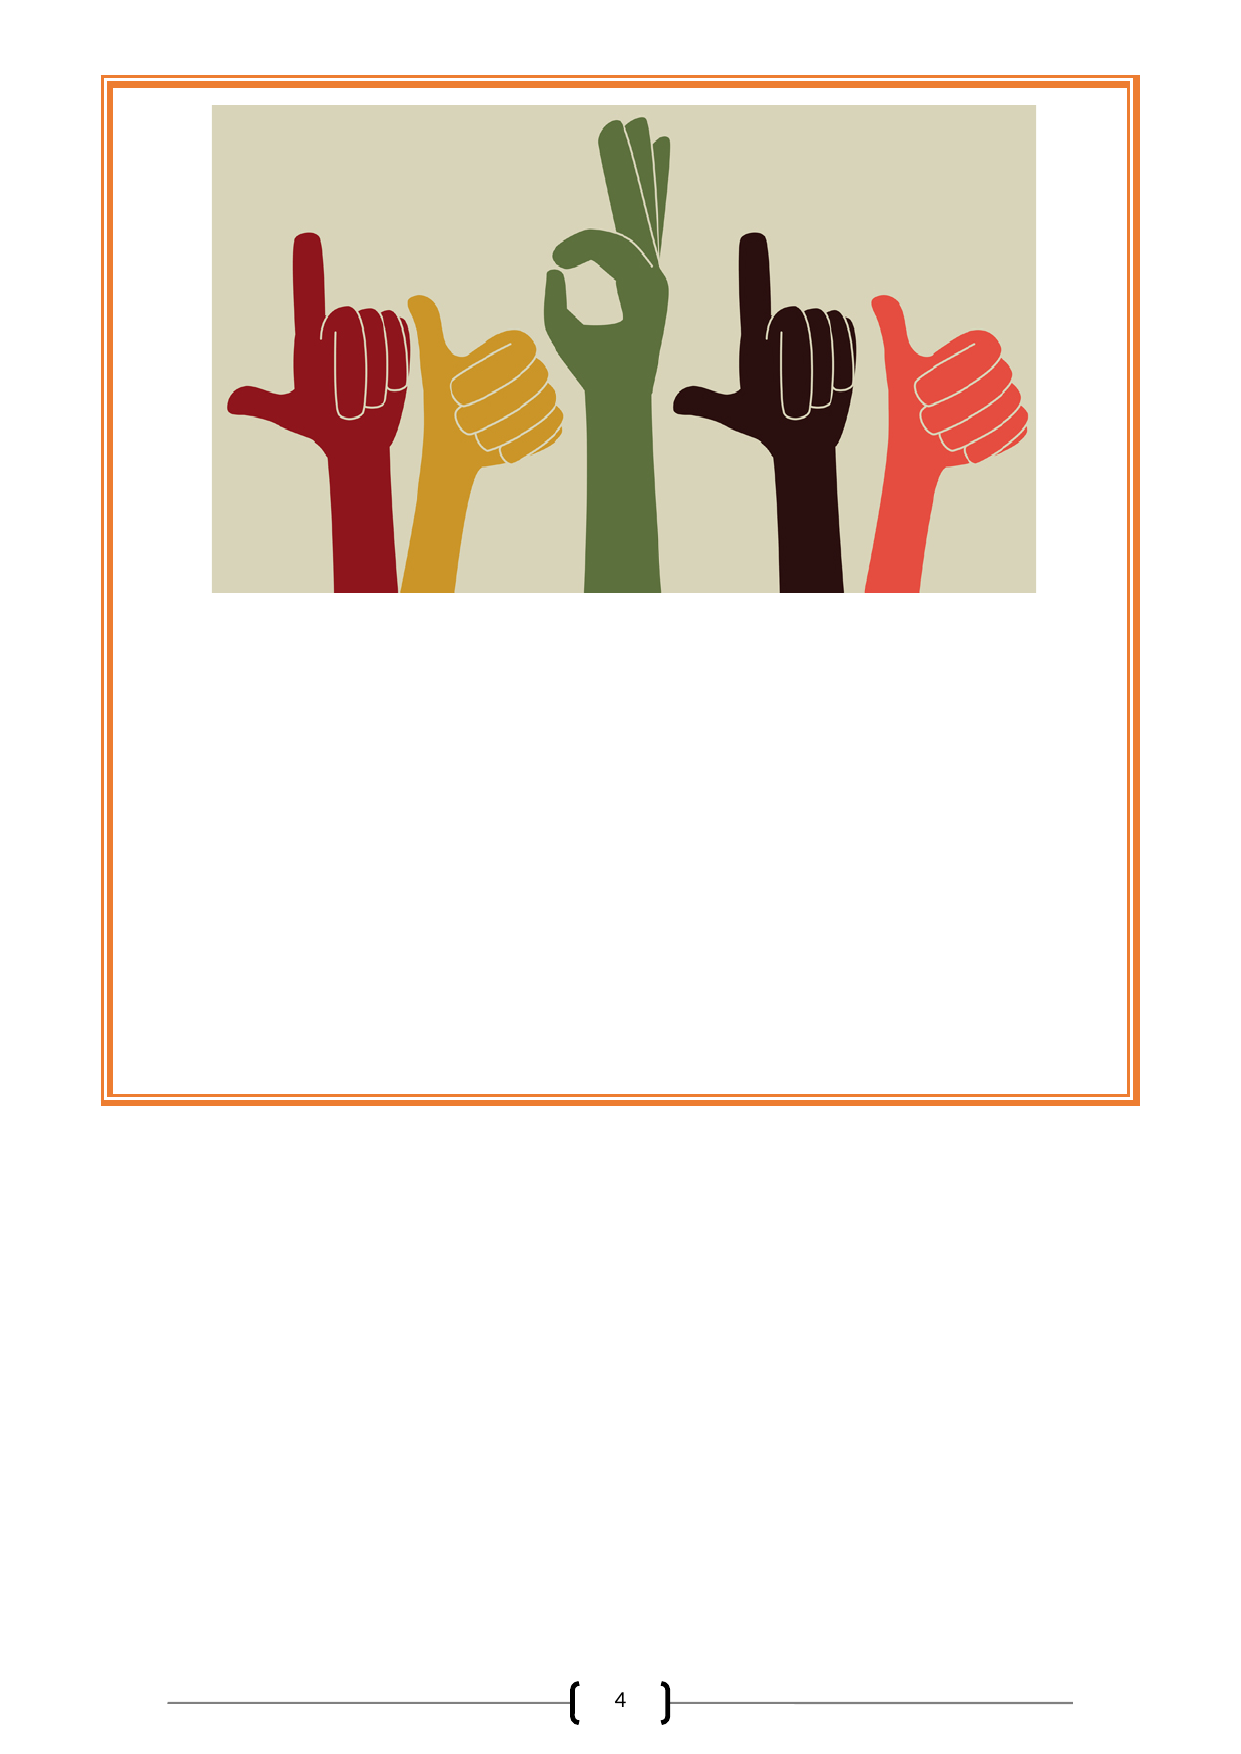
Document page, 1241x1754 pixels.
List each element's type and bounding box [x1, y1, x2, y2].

picture [211, 105, 1037, 593]
table_header [107, 78, 1133, 1094]
